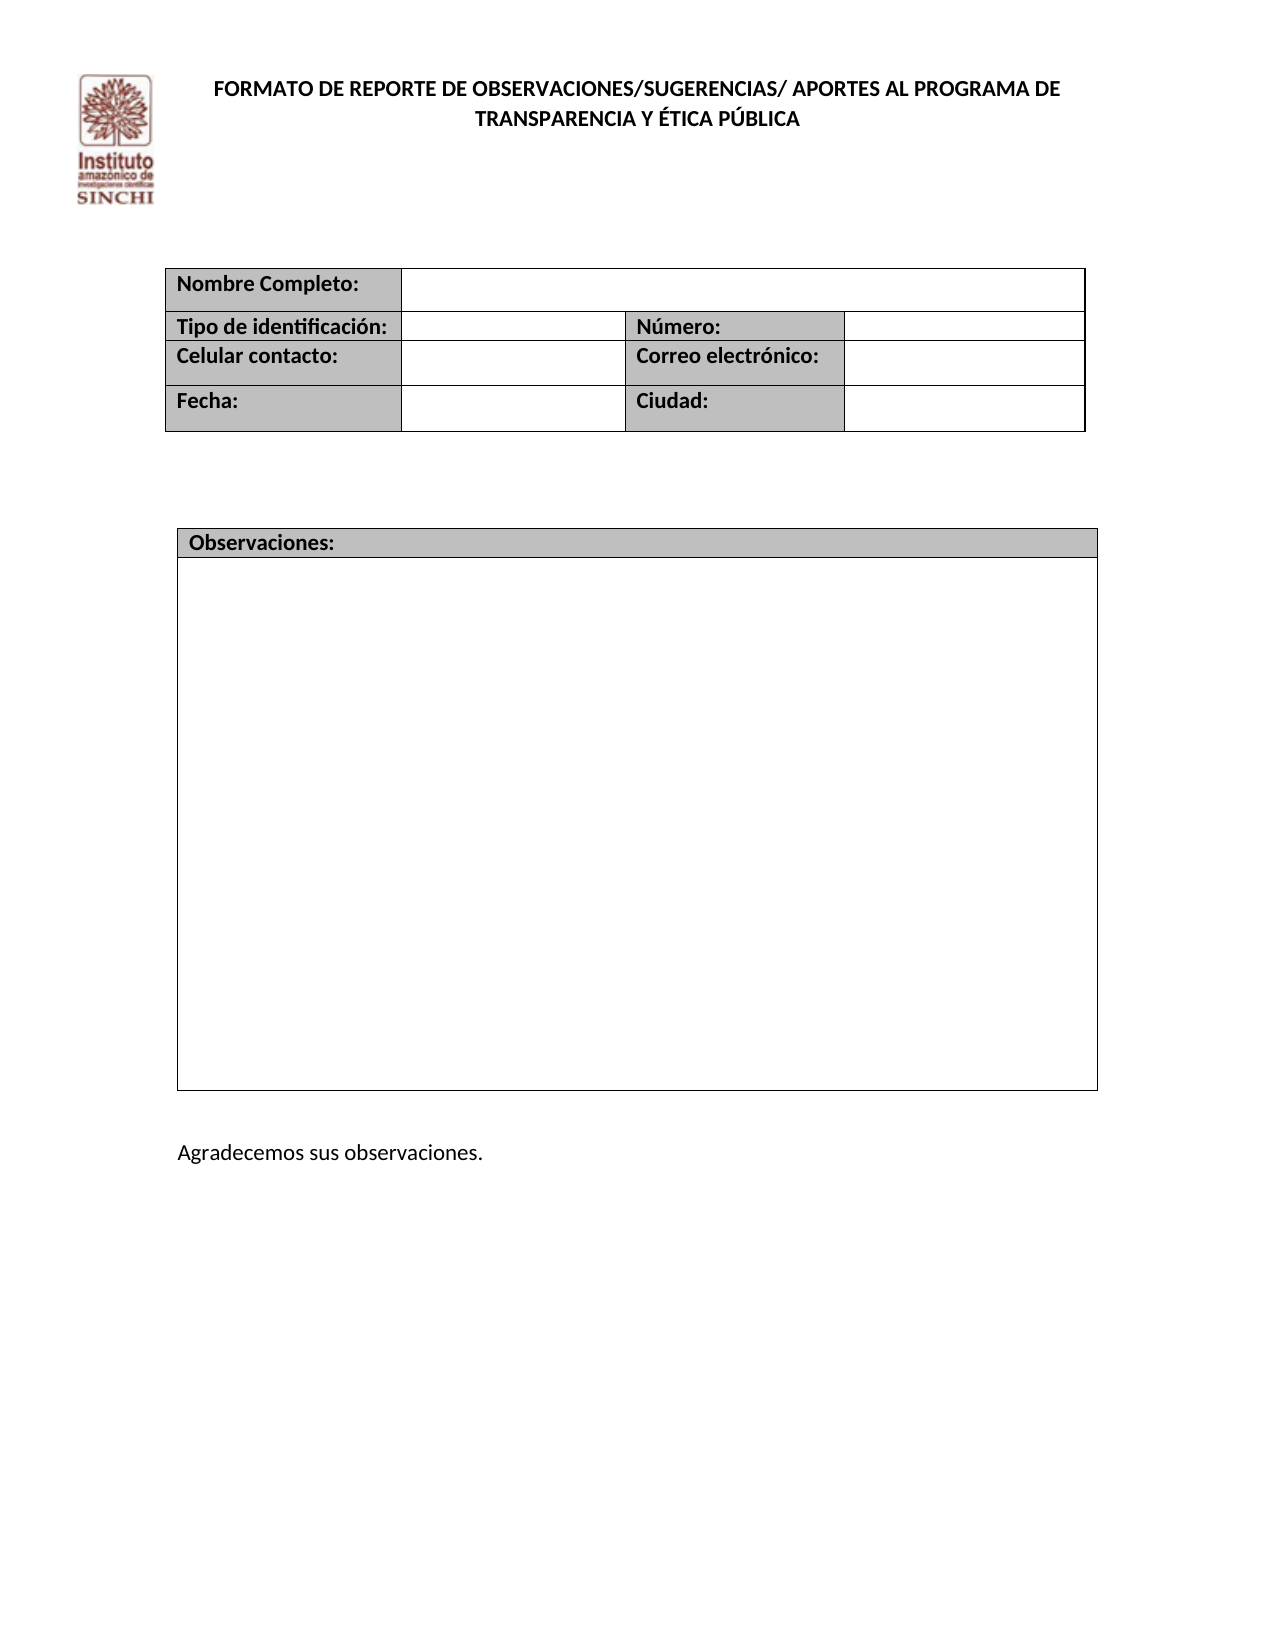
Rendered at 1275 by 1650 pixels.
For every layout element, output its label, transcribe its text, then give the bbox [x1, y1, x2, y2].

table_cell [845, 386, 1084, 431]
table_cell Celular contacto: [166, 341, 401, 385]
table_cell Correo electrónico: [626, 341, 844, 385]
text Agradecemos sus observaciones. [177, 1138, 1098, 1166]
table_cell [845, 341, 1084, 385]
table_cell [402, 386, 625, 431]
table_cell [402, 341, 625, 385]
table_cell [178, 558, 1097, 1090]
table_cell Número: [626, 312, 844, 340]
table_cell [402, 312, 625, 340]
table_cell Ciudad: [626, 386, 844, 431]
table_header Nombre Completo: [166, 269, 401, 311]
table_header [402, 269, 1084, 311]
table_header Observaciones: [178, 529, 1097, 557]
table_cell Fecha: [166, 386, 401, 431]
table_cell [845, 312, 1084, 340]
picture [77, 74, 159, 214]
table_cell Tipo de identificación: [166, 312, 401, 340]
